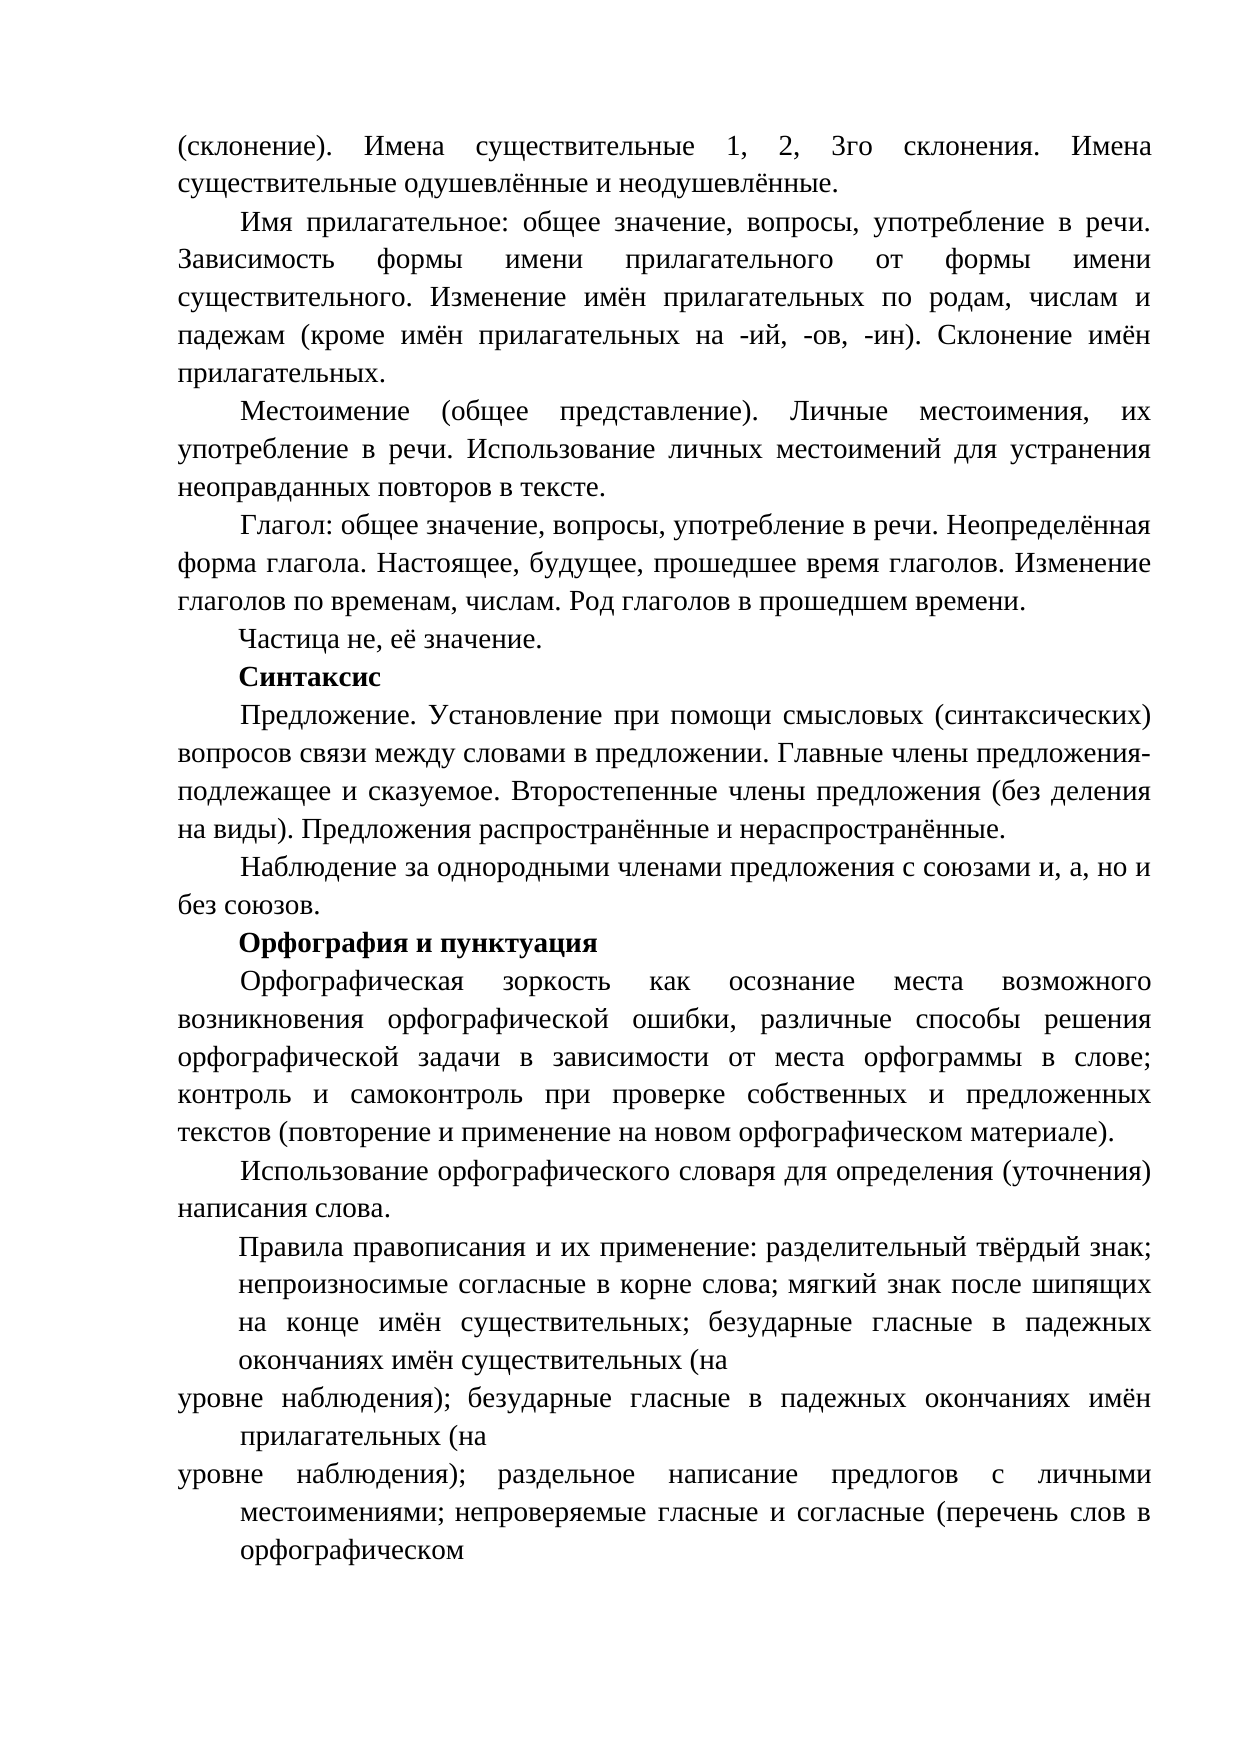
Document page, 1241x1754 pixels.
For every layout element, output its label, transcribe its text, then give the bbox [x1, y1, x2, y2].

subtitle Орфография и пунктуация [238, 925, 1127, 959]
text Предложение. Установление при помощи смысловых (синтаксических) вопросов связи между словами в предложении. Главные члены предложения- подлежащее и сказуемое. Второстепенные члены предложения (без деления на виды). Предложения распространённые и нераспространённые. [177, 697, 1152, 844]
subtitle Синтаксис [238, 659, 1127, 693]
text Использование орфографического словаря для определения (уточнения) написания слова. [177, 1153, 1152, 1224]
text Наблюдение за однородными членами предложения с союзами и, а, но и без союзов. [177, 849, 1152, 920]
text Правила правописания и их применение: разделительный твёрдый знак; непроизносимые согласные в корне слова; мягкий знак после шипящих на конце имён существительных; безударные гласные в падежных окончаниях имён существительных (на [238, 1229, 1152, 1376]
text Имя прилагательное: общее значение, вопросы, употребление в речи. Зависимость формы имени прилагательного от формы имени существительного. Изменение имён прилагательных по родам, числам и падежам (кроме имён прилагательных на -ий, -ов, -ин). Склонение имён прилагательных. [177, 204, 1152, 389]
text Орфографическая зоркость как осознание места возможного возникновения орфографической ошибки, различные способы решения орфографической задачи в зависимости от места орфограммы в слове; контроль и самоконтроль при проверке собственных и предложенных текстов (повторение и применение на новом орфографическом материале). [177, 963, 1152, 1148]
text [177, 128, 1152, 199]
text уровне наблюдения); безударные гласные в падежных окончаниях имён прилагательных (на [177, 1380, 1152, 1452]
text уровне наблюдения); раздельное написание предлогов с личными местоимениями; непроверяемые гласные и согласные (перечень слов в орфографическом [177, 1456, 1152, 1566]
text Глагол: общее значение, вопросы, употребление в речи. Неопределённая форма глагола. Настоящее, будущее, прошедшее время глаголов. Изменение глаголов по временам, числам. Род глаголов в прошедшем времени. [177, 507, 1152, 616]
text Частица не, её значение. [238, 621, 1152, 654]
text Местоимение (общее представление). Личные местоимения, их употребление в речи. Использование личных местоимений для устранения неоправданных повторов в тексте. [177, 393, 1152, 502]
